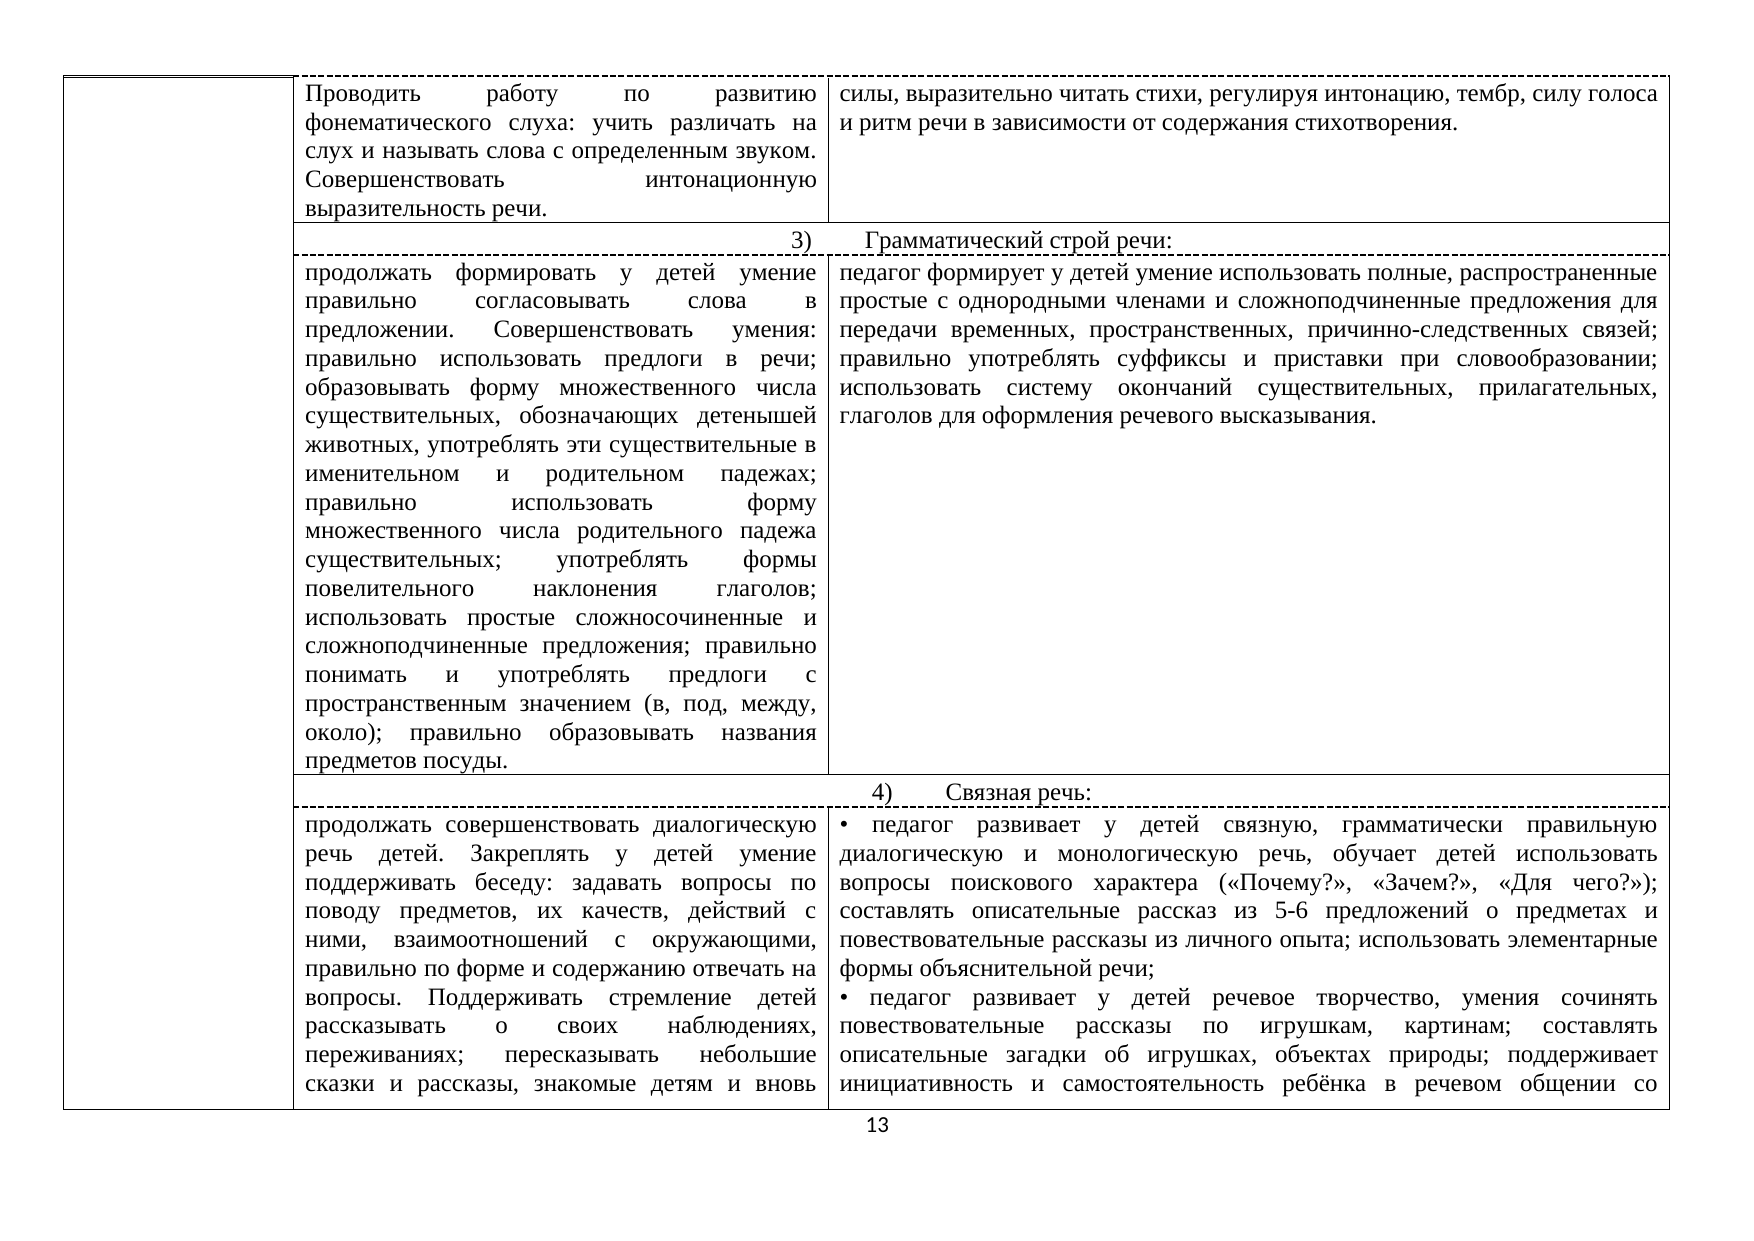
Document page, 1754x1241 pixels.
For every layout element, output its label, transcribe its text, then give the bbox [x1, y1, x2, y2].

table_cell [829, 806, 1669, 1109]
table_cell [294, 75, 828, 222]
table_cell 3) Грамматический строй речи: [294, 223, 1669, 254]
table_cell педагог формирует у детей умение использовать полные, распространенные простые с однородными членами и сложноподчиненные предложения для передачи временных, пространственных, причинно-следственных связей; правильно употреблять суффиксы и приставки при словообразовании; использовать систему окончаний существительных, прилагательных, глаголов для оформления речевого высказывания. [829, 254, 1669, 774]
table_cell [828, 75, 1669, 222]
table_cell 4) Связная речь: [294, 775, 1669, 806]
table_cell продолжать формировать у детей умение правильно согласовывать слова в предложении. Совершенствовать умения: правильно использовать предлоги в речи; образовывать форму множественного числа существительных, обозначающих детенышей животных, употреблять эти существительные в именительном и родительном падежах; правильно использовать форму множественного числа родительного падежа существительных; употреблять формы повелительного наклонения глаголов; использовать простые сложносочиненные и сложноподчиненные предложения; правильно понимать и употреблять предлоги с пространственным значением (в, под, между, около); правильно образовывать названия предметов посуды. [294, 254, 828, 774]
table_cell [294, 806, 828, 1109]
